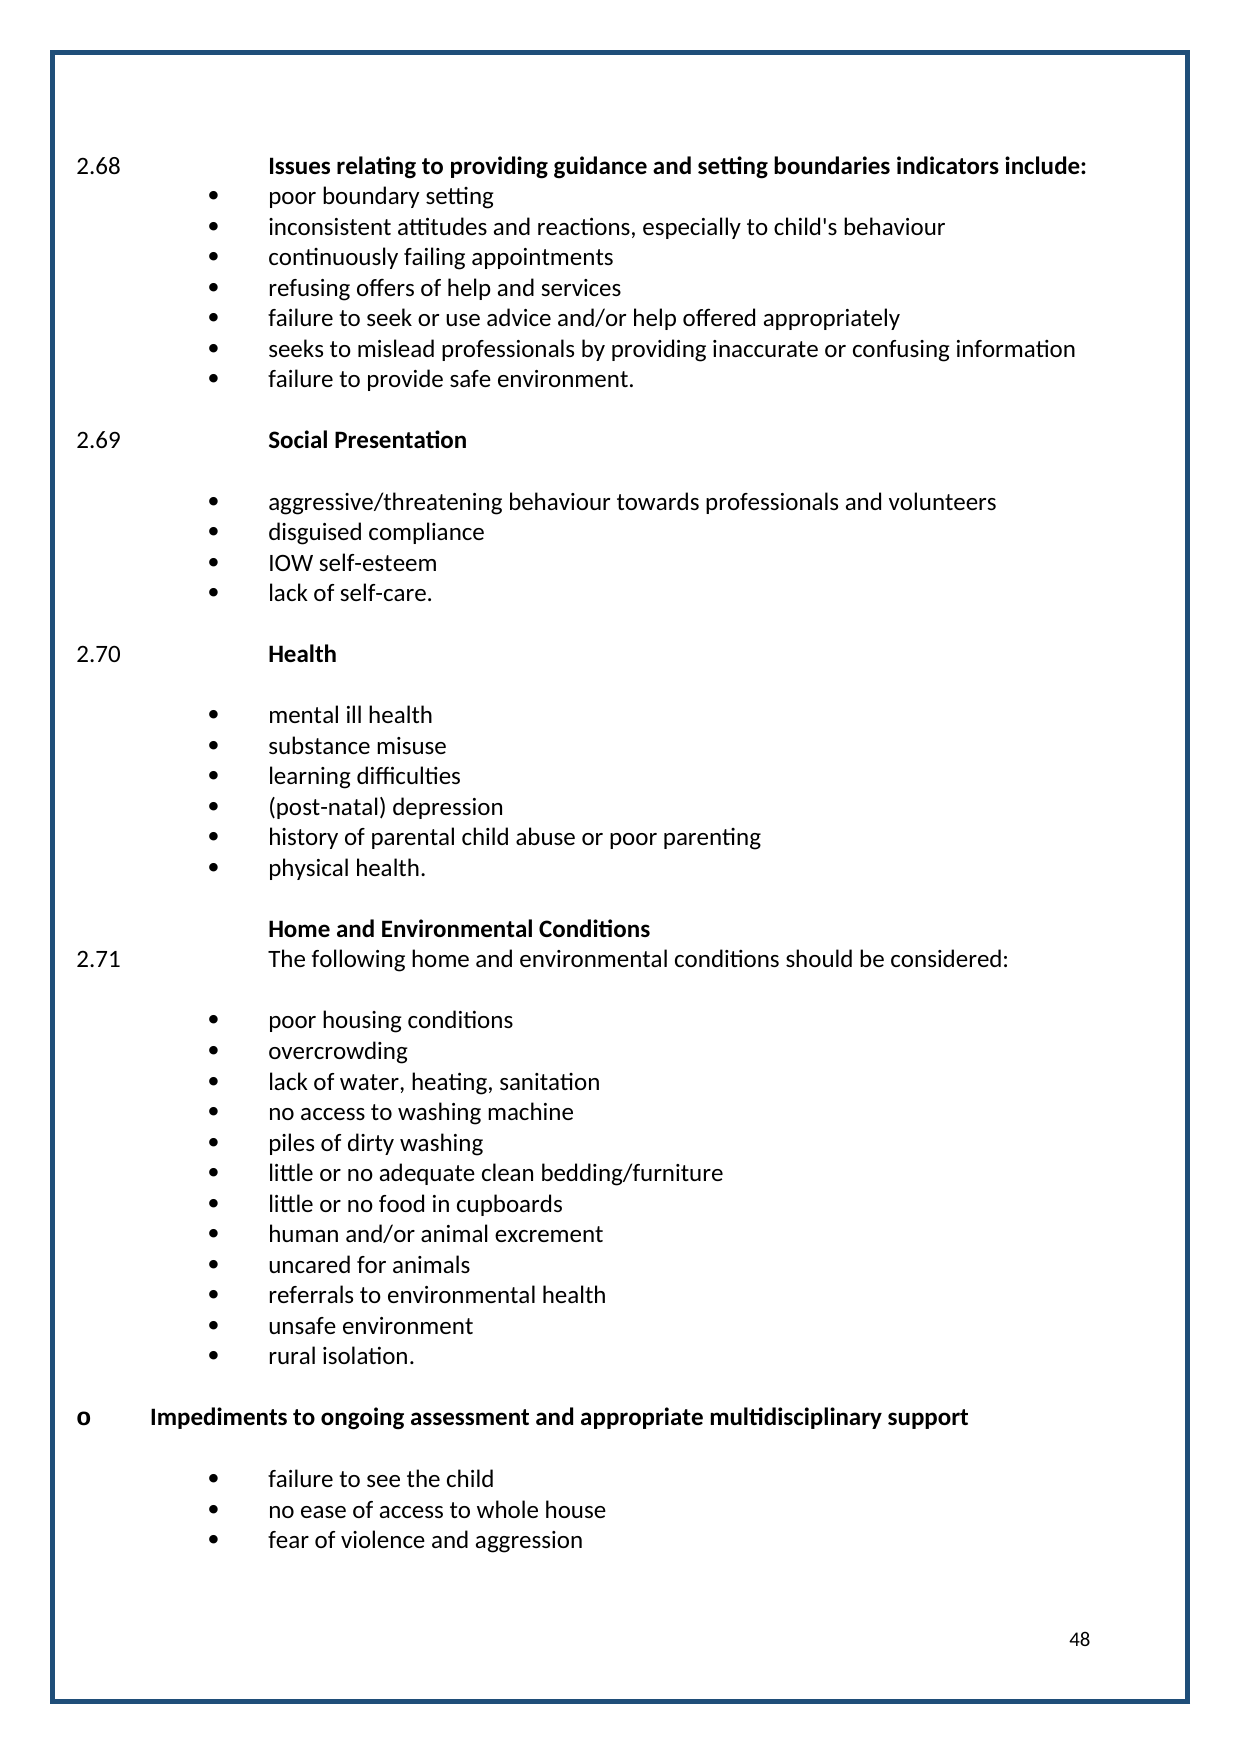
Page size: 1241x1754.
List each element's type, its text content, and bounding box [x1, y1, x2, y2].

list IOW self-esteem [209, 547, 1094, 577]
list Home and Environmental Conditions [268, 913, 1094, 943]
list unsafe environment [209, 1310, 1094, 1340]
list refusing offers of help and services [209, 272, 1094, 303]
list poor boundary setting [209, 181, 1094, 211]
list little or no adequate clean bedding/furniture [209, 1157, 1094, 1188]
list referrals to environmental health [209, 1279, 1094, 1310]
list no access to washing machine [209, 1096, 1094, 1127]
list disguised compliance [209, 516, 1094, 547]
list history of parental child abuse or poor parenting [209, 821, 1094, 852]
list lack of water, heating, sanitation [209, 1066, 1094, 1096]
list overcrowding [209, 1035, 1094, 1066]
list continuously failing appointments [209, 242, 1094, 272]
list rural isolation. [209, 1340, 1094, 1371]
list (post-natal) depression [209, 791, 1094, 821]
list lack of self-care. [209, 577, 1094, 608]
list poor housing conditions [209, 1004, 1094, 1035]
list failure to see the child [209, 1464, 1094, 1494]
text 2.68 Issues relating to providing guidance and setting boundaries indicators include: [76, 150, 1094, 181]
text 2.70 Health [76, 638, 1094, 669]
list mental ill health [209, 699, 1094, 730]
list substance misuse [209, 730, 1094, 760]
list physical health. [209, 852, 1094, 882]
list inconsistent attitudes and reactions, especially to child's behaviour [209, 211, 1094, 242]
text 2.71 The following home and environmental conditions should be considered: [76, 943, 1094, 974]
list uncared for animals [209, 1249, 1094, 1279]
list fear of violence and aggression [209, 1525, 1094, 1555]
list failure to seek or use advice and/or help offered appropriately [209, 303, 1094, 333]
list aggressive/threatening behaviour towards professionals and volunteers [209, 486, 1094, 516]
list human and/or animal excrement [209, 1218, 1094, 1249]
list learning difficulties [209, 760, 1094, 791]
list no ease of access to whole house [209, 1494, 1094, 1525]
list failure to provide safe environment. [209, 364, 1094, 394]
list piles of dirty washing [209, 1127, 1094, 1157]
list Impediments to ongoing assessment and appropriate multidisciplinary support [76, 1401, 1094, 1433]
list little or no food in cupboards [209, 1188, 1094, 1218]
list seeks to mislead professionals by providing inaccurate or confusing information [209, 333, 1094, 364]
text 2.69 Social Presentation [76, 425, 1094, 455]
